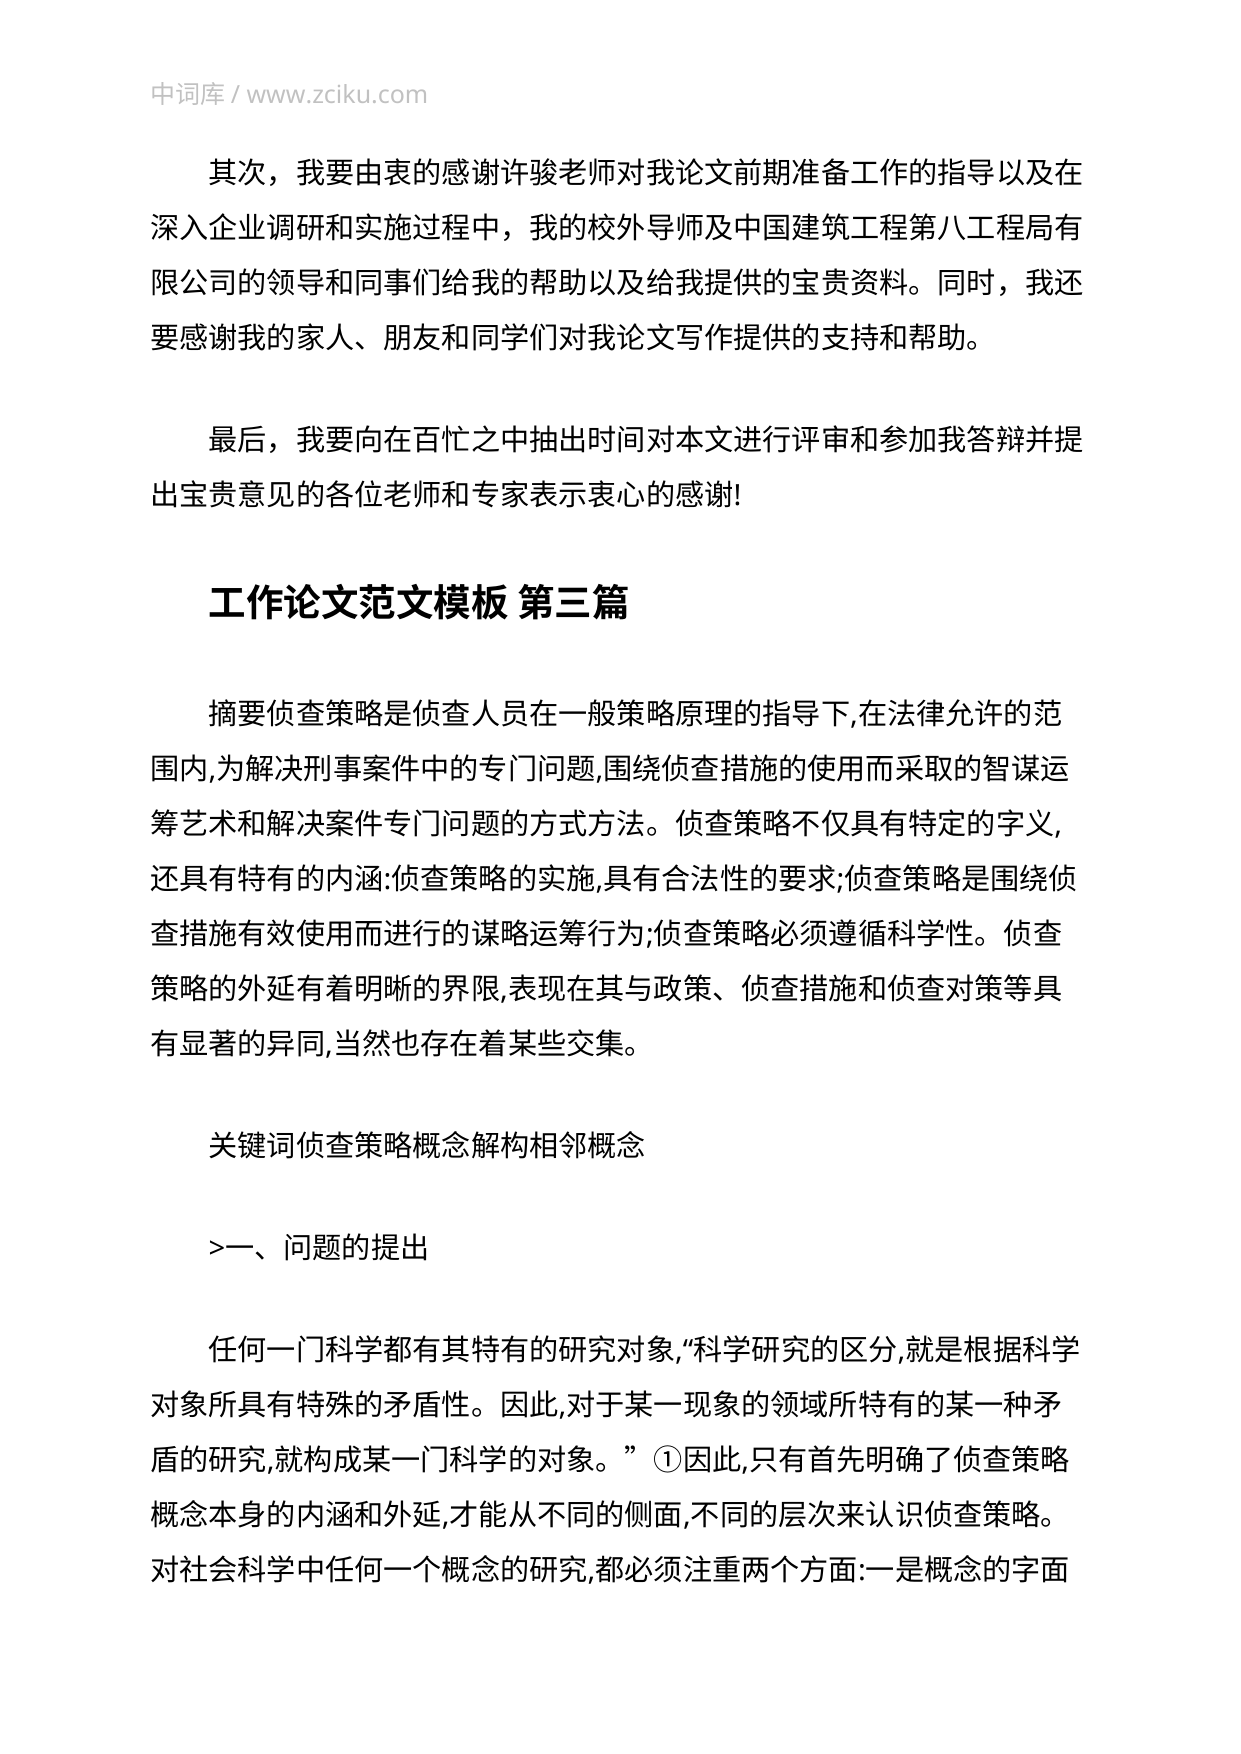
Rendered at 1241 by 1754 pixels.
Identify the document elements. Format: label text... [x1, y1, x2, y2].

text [150, 1326, 1090, 1589]
text 最后，我要向在百忙之中抽出时间对本文进行评审和参加我答辩并提出宝贵意见的各位老师和专家表示衷心的感谢! [150, 416, 1090, 514]
text 其次，我要由衷的感谢许骏老师对我论文前期准备工作的指导以及在深入企业调研和实施过程中，我的校外导师及中国建筑工程第八工程局有限公司的领导和同事们给我的帮助以及给我提供的宝贵资料。同时，我还要感谢我的家人、朋友和同学们对我论文写作提供的支持和帮助。 [150, 150, 1090, 357]
text 关键词侦查策略概念解构相邻概念 [150, 1123, 1090, 1165]
text >一、问题的提出 [150, 1224, 1090, 1267]
text 工作论文范文模板 第三篇 [150, 573, 1090, 628]
text 摘要侦查策略是侦查人员在一般策略原理的指导下,在法律允许的范围内,为解决刑事案件中的专门问题,围绕侦查措施的使用而采取的智谋运筹艺术和解决案件专门问题的方式方法。侦查策略不仅具有特定的字义,还具有特有的内涵:侦查策略的实施,具有合法性的要求;侦查策略是围绕侦查措施有效使用而进行的谋略运筹行为;侦查策略必须遵循科学性。侦查策略的外延有着明晰的界限,表现在其与政策、侦查措施和侦查对策等具有显著的异同,当然也存在着某些交集。 [150, 691, 1090, 1063]
